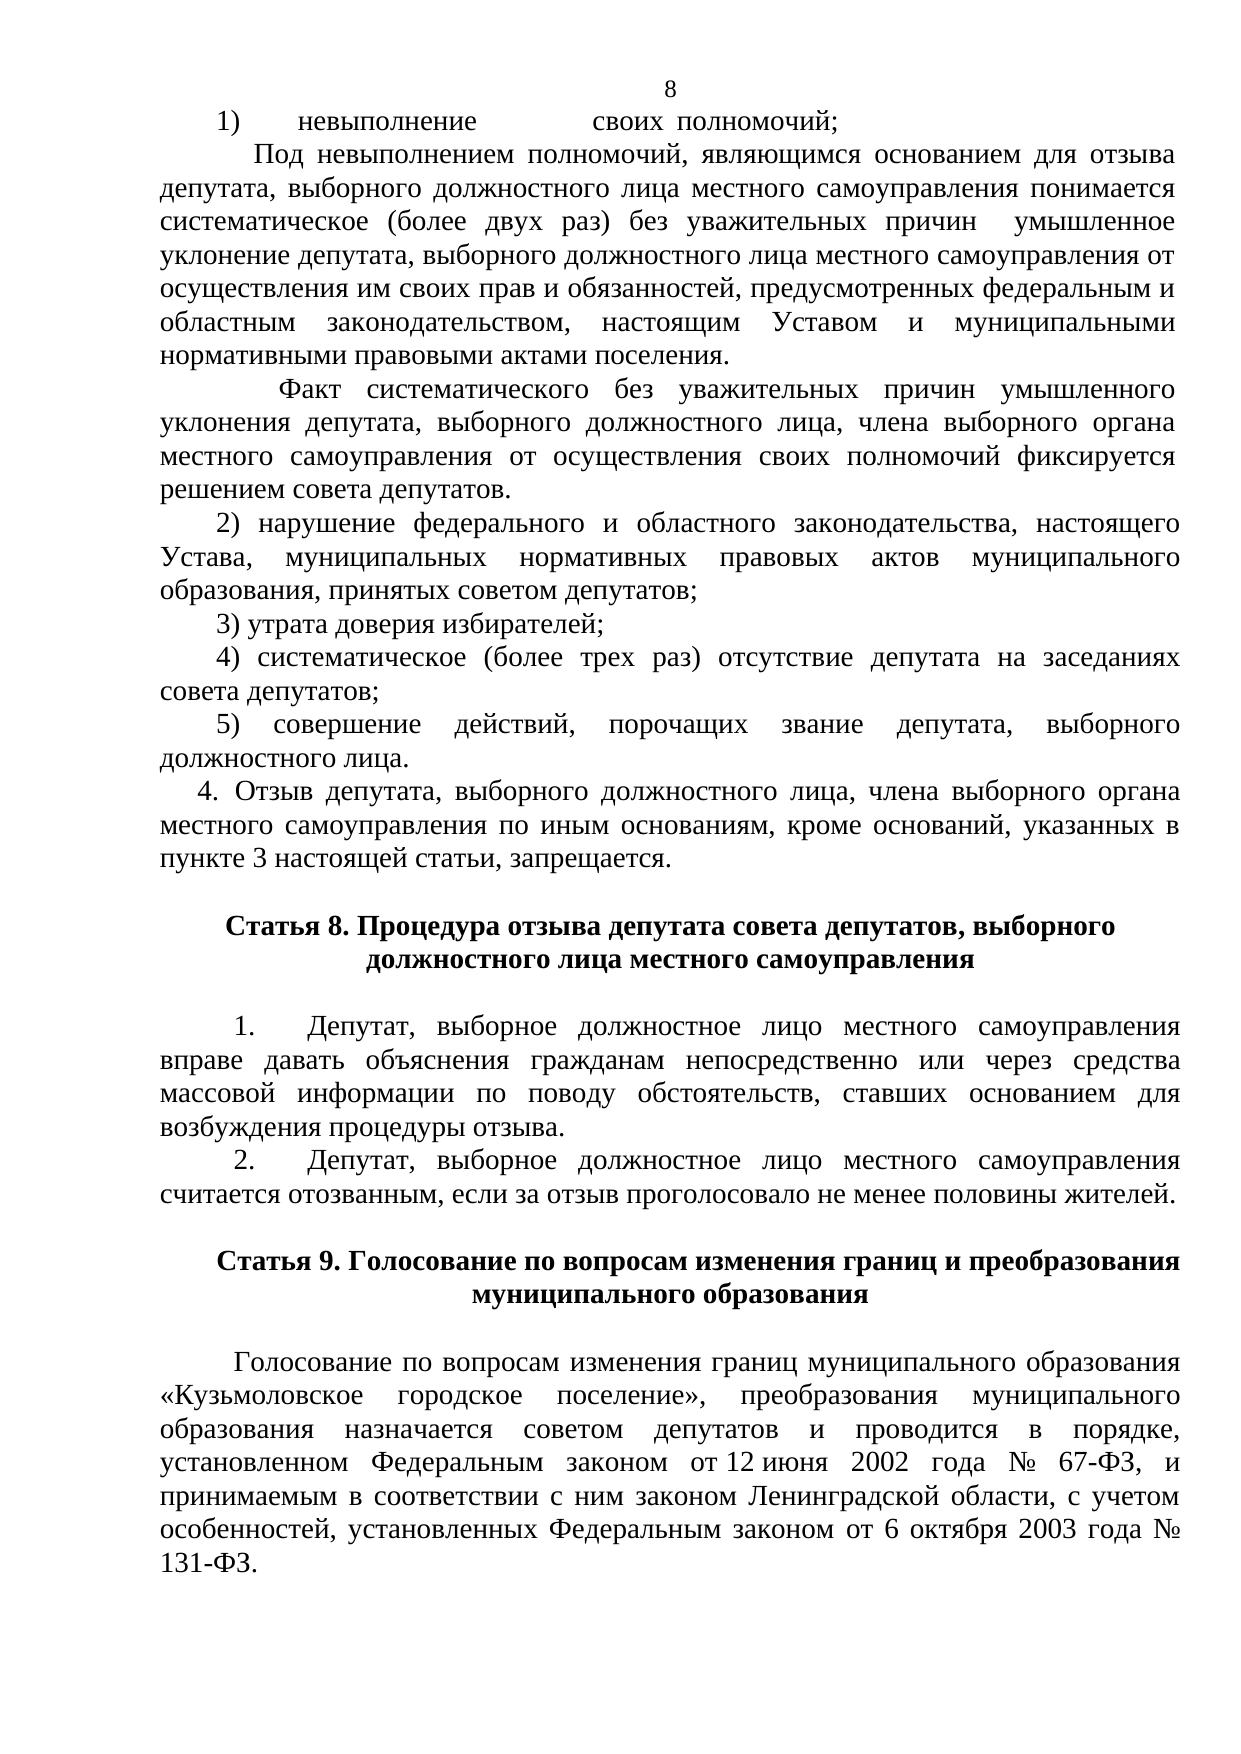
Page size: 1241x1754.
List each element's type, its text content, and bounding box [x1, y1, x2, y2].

subtitle Статья 8. Процедура отзыва депутата совета депутатов, выборного должностного лица местного самоуправления [159, 908, 1181, 975]
list Депутат, выборное должностное лицо местного самоуправления считается отозванным, если за отзыв проголосовало не менее половины жителей. [159, 1142, 1181, 1209]
list Голосование по вопросам изменения границ муниципального образования «Кузьмоловское городское поселение», преобразования муниципального образования назначается советом депутатов и проводится в порядке, установленном Федеральным законом от 12 июня 2002 года № 67-ФЗ, и принимаемым в соответствии с ним законом Ленинградской области, с учетом особенностей, установленных Федеральным законом от 6 октября 2003 года № 131-ФЗ. [159, 1344, 1181, 1578]
text 2) нарушение федерального и областного законодательства, настоящего Устава, муниципальных нормативных правовых актов муниципального образования, принятых советом депутатов; [159, 505, 1181, 606]
text 3) утрата доверия избирателей; [159, 606, 1181, 639]
subtitle Статья 9. Голосование по вопросам изменения границ и преобразования муниципального образования [159, 1243, 1181, 1310]
text 5) совершение действий, порочащих звание депутата, выборного должностного лица. [159, 706, 1181, 773]
text 4) систематическое (более трех раз) отсутствие депутата на заседаниях совета депутатов; [159, 639, 1181, 706]
text Факт систематического без уважительных причин умышленного уклонения депутата, выборного должностного лица, члена выборного органа местного самоуправления от осуществления своих полномочий фиксируется решением совета депутатов. [159, 371, 1176, 505]
text 1) невыполнение своих полномочий; [159, 103, 1181, 136]
list Депутат, выборное должностное лицо местного самоуправления вправе давать объяснения гражданам непосредственно или через средства массовой информации по поводу обстоятельств, ставших основанием для возбуждения процедуры отзыва. [159, 1008, 1181, 1142]
text Под невыполнением полномочий, являющимся основанием для отзыва депутата, выборного должностного лица местного самоуправления понимается систематическое (более двух раз) без уважительных причин умышленное уклонение депутата, выборного должностного лица местного самоуправления от осуществления им своих прав и обязанностей, предусмотренных федеральным и областным законодательством, настоящим Уставом и муниципальными нормативными правовыми актами поселения. [159, 136, 1176, 371]
list Отзыв депутата, выборного должностного лица, члена выборного органа местного самоуправления по иным основаниям, кроме оснований, указанных в пункте 3 настоящей статьи, запрещается. [159, 773, 1181, 874]
